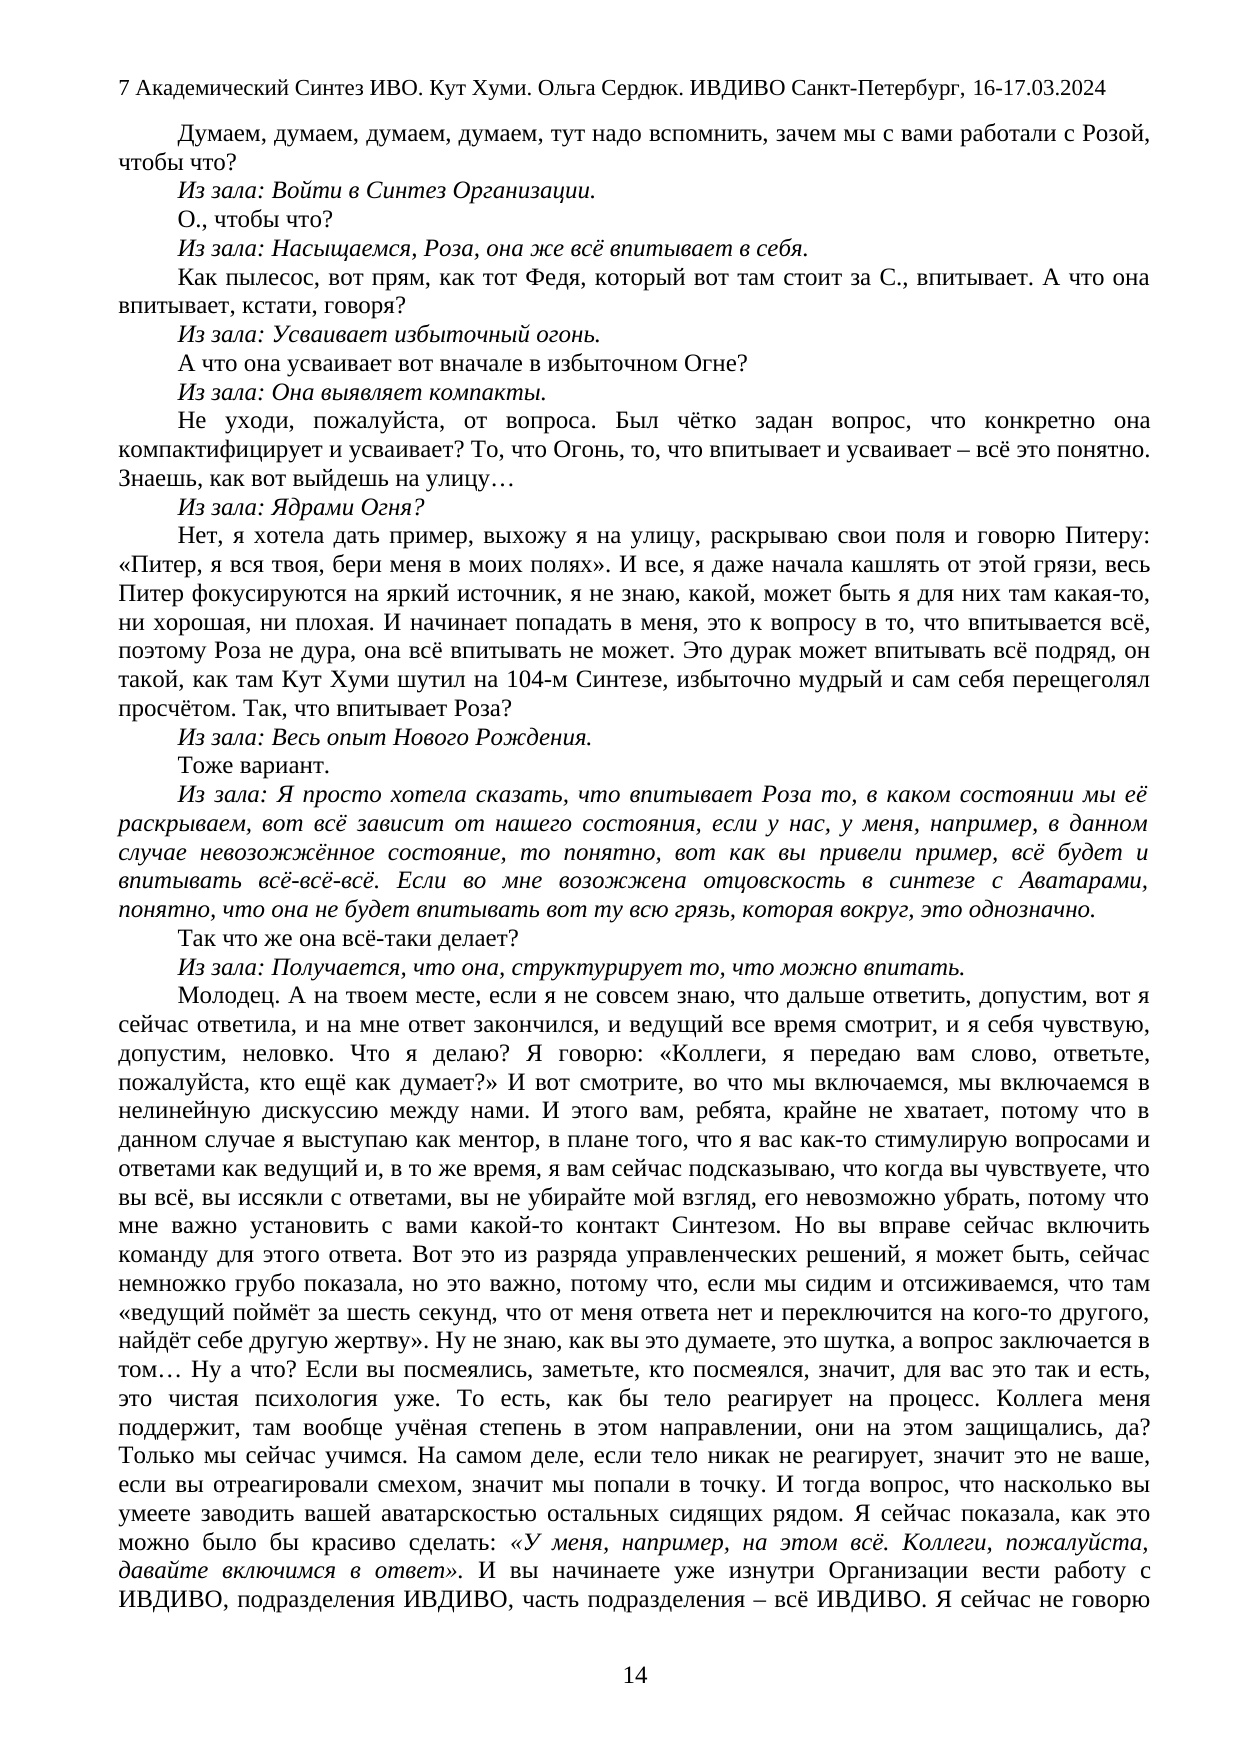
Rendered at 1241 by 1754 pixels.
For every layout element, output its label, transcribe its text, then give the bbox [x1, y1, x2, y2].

text Как пылесос, вот прям, как тот Федя, который вот там стоит за С., впитывает. А что она впитывает, кстати, говоря? [118, 262, 1152, 319]
text Из зала: Усваивает избыточный огонь. [118, 319, 1152, 348]
text Из зала: Весь опыт Нового Рождения. [118, 722, 1152, 751]
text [118, 981, 1152, 1613]
text Так что же она всё-таки делает? [118, 923, 1152, 952]
text Нет, я хотела дать пример, выхожу я на улицу, раскрываю свои поля и говорю Питеру: «Питер, я вся твоя, бери меня в моих полях». И все, я даже начала кашлять от этой грязи, весь Питер фокусируются на яркий источник, я не знаю, какой, может быть я для них там какая-то, ни хорошая, ни плохая. И начинает попадать в меня, это к вопросу в то, что впитывается всё, поэтому Роза не дура, она всё впитывать не может. Это дурак может впитывать всё подряд, он такой, как там Кут Хуми шутил на 104-м Синтезе, избыточно мудрый и сам себя перещеголял просчётом. Так, что впитывает Роза? [118, 521, 1152, 722]
text Из зала: Войти в Синтез Организации. [118, 176, 1152, 204]
text Из зала: Она выявляет компакты. [118, 377, 1152, 406]
text Из зала: Насыщаемся, Роза, она же всё впитывает в себя. [118, 233, 1152, 262]
text Думаем, думаем, думаем, думаем, тут надо вспомнить, зачем мы с вами работали с Розой, чтобы что? [118, 118, 1152, 176]
text Из зала: Получается, что она, структурирует то, что можно впитать. [118, 952, 1152, 981]
text А что она усваивает вот вначале в избыточном Огне? [118, 348, 1152, 377]
text Из зала: Я просто хотела сказать, что впитывает Роза то, в каком состоянии мы её раскрываем, вот всё зависит от нашего состояния, если у нас, у меня, например, в данном случае невозожжённое состояние, то понятно, вот как вы привели пример, всё будет и впитывать всё-всё-всё. Если во мне возожжена отцовскость в синтезе с Аватарами, понятно, что она не будет впитывать вот ту всю грязь, которая вокруг, это однозначно. [118, 779, 1152, 923]
text О., чтобы что? [118, 204, 1152, 233]
text Не уходи, пожалуйста, от вопроса. Был чётко задан вопрос, что конкретно она компактифицирует и усваивает? То, что Огонь, то, что впитывает и усваивает – всё это понятно. Знаешь, как вот выйдешь на улицу… [118, 406, 1152, 492]
text Из зала: Ядрами Огня? [118, 492, 1152, 521]
text Тоже вариант. [118, 751, 1152, 779]
